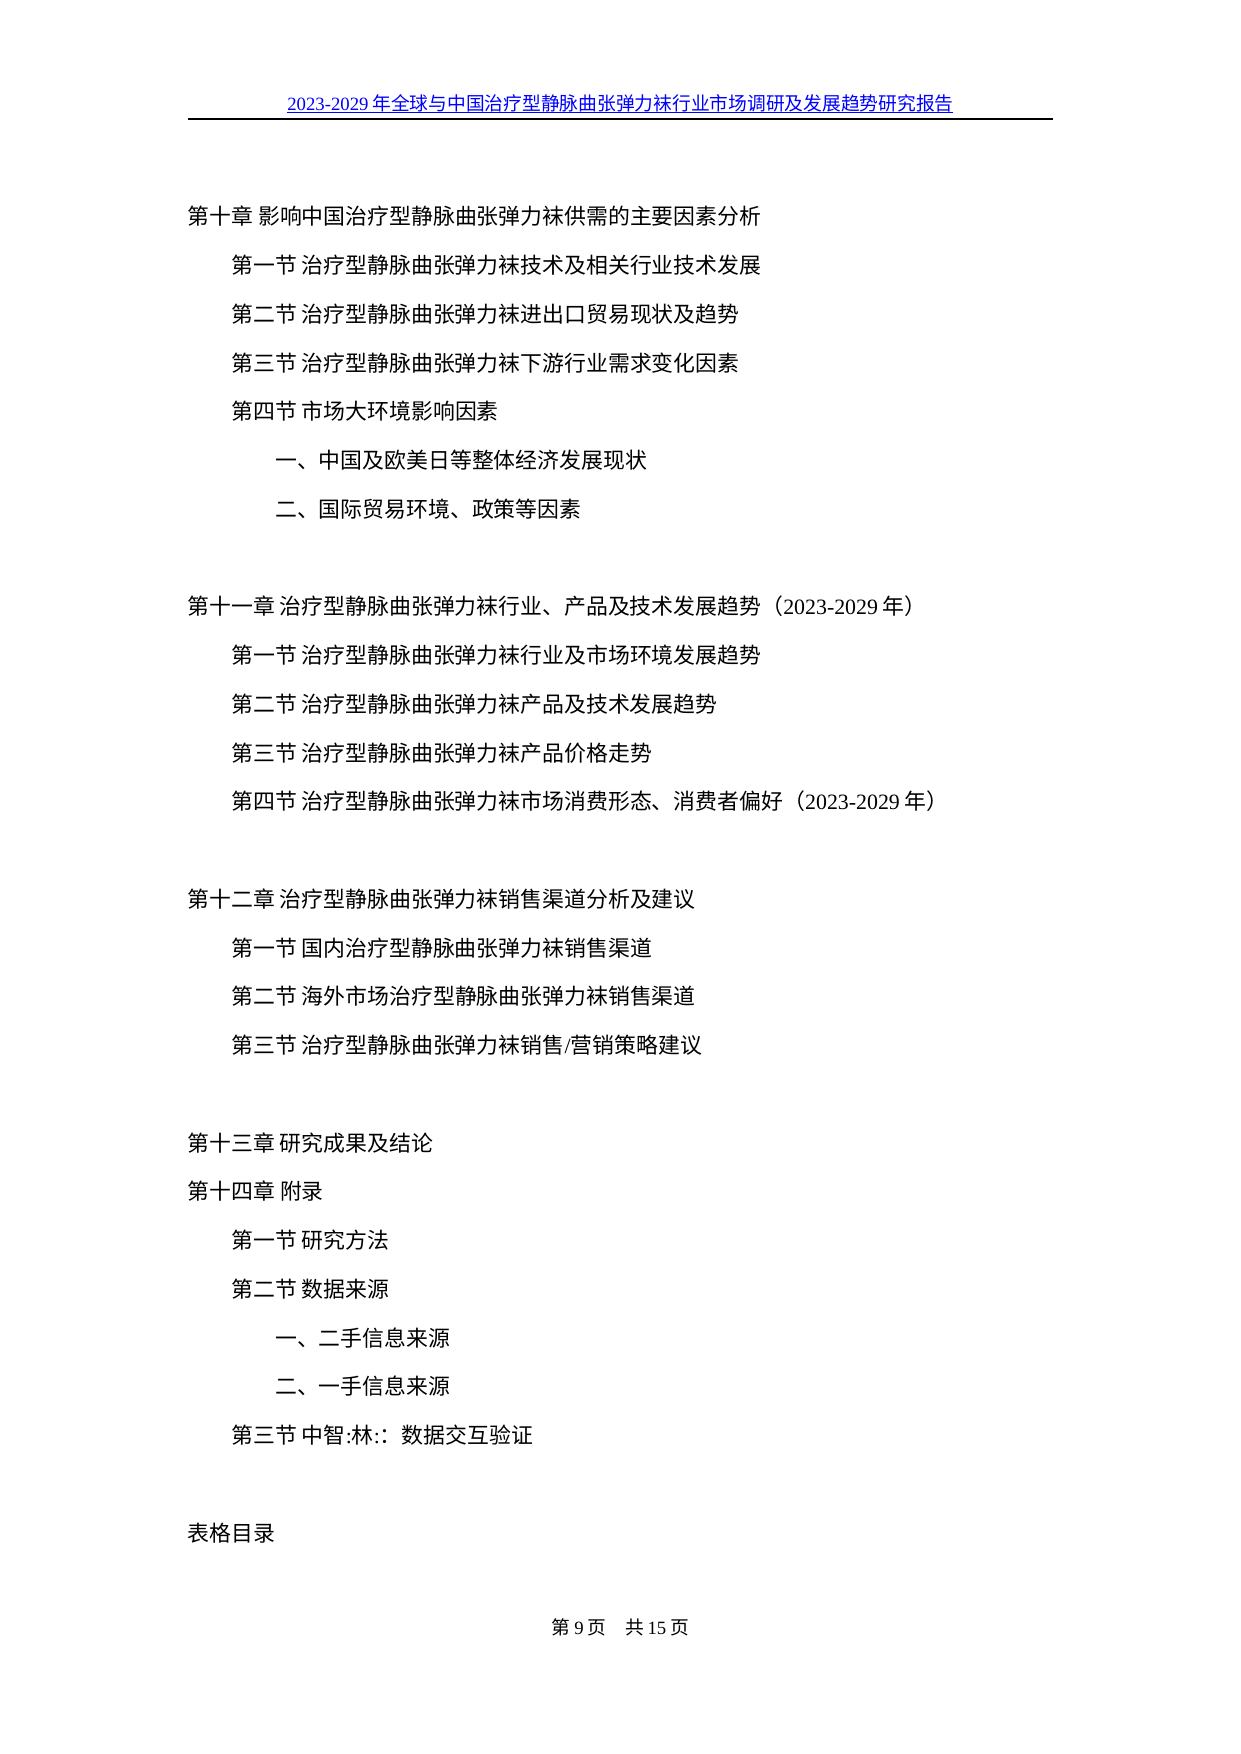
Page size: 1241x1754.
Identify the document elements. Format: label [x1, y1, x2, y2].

text [187, 150, 1053, 1548]
